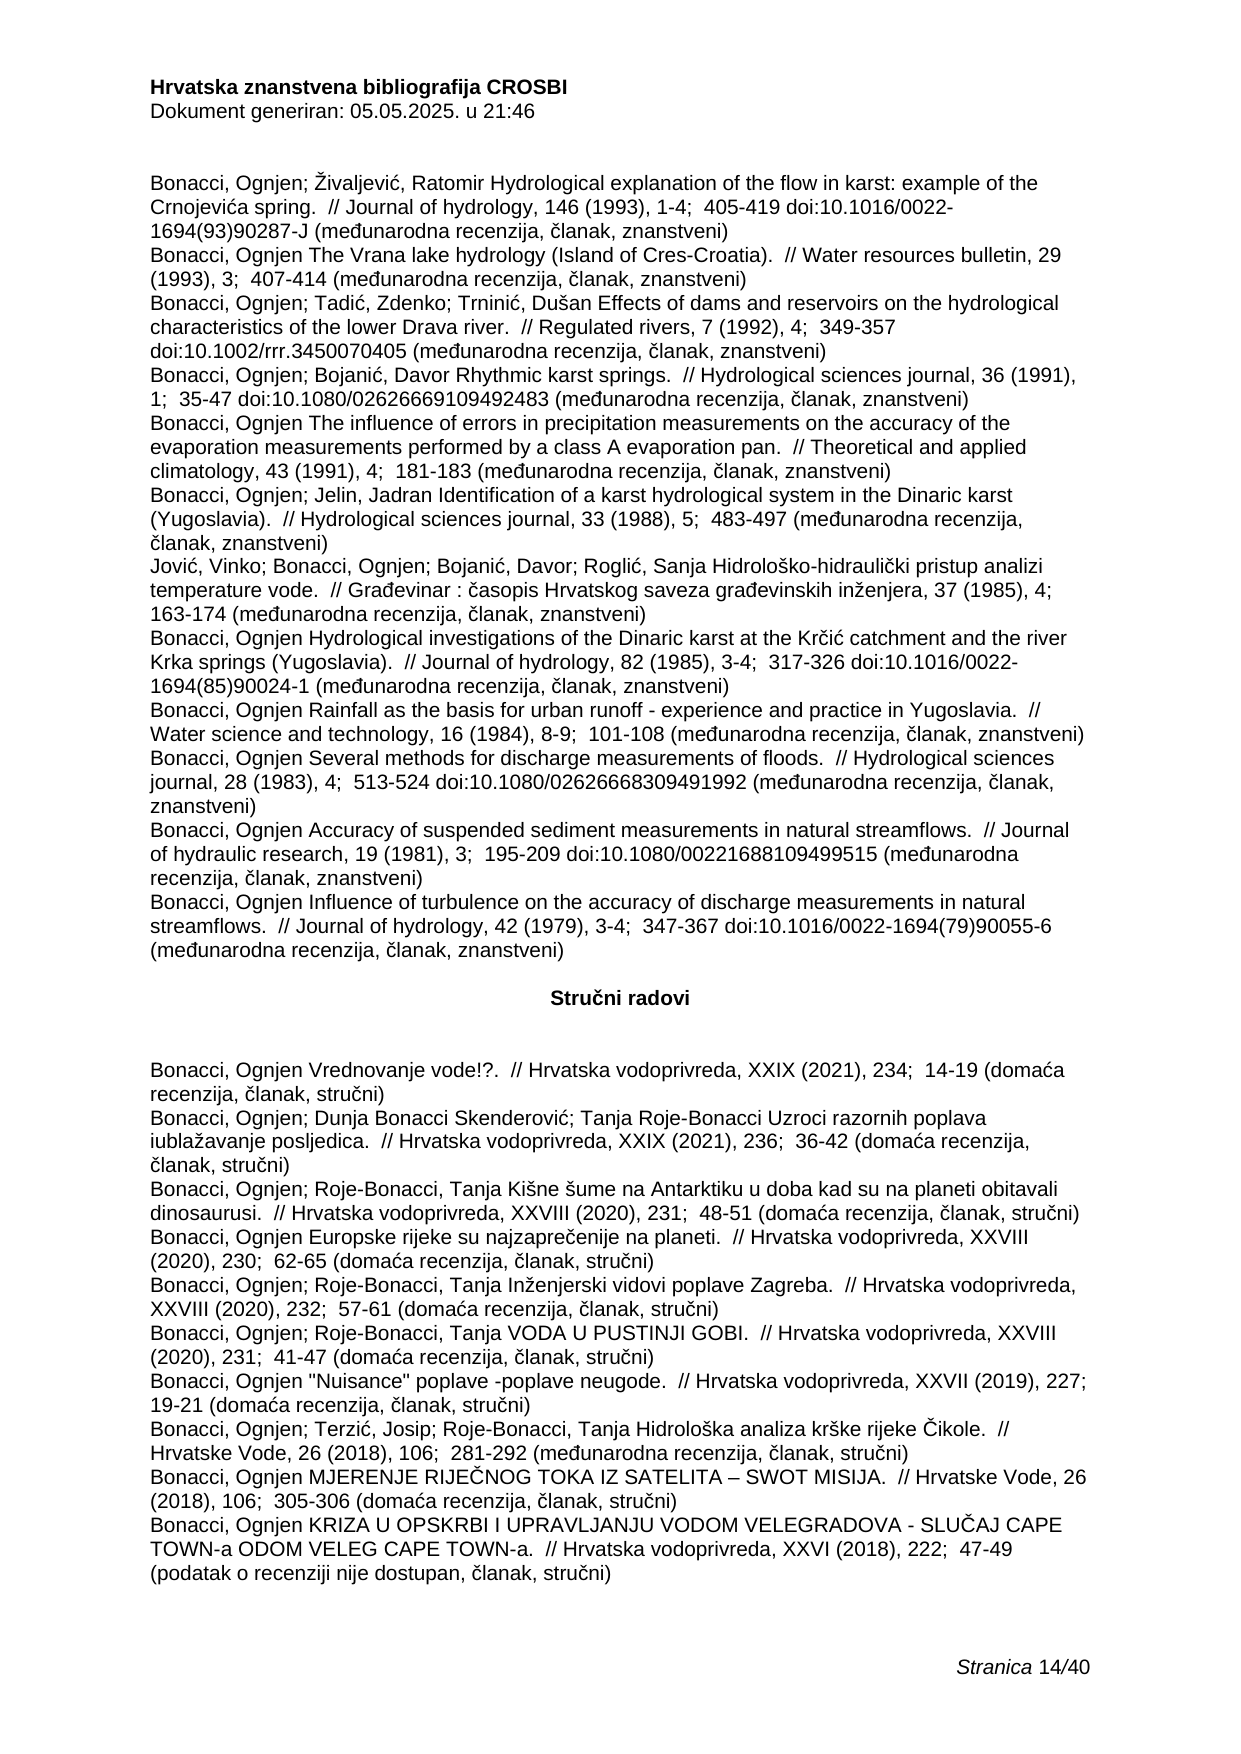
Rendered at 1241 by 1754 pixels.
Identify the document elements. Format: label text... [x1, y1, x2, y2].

subtitle Stručni radovi [150, 986, 1090, 1009]
text Bonacci, Ognjen; Bojanić, Davor [150, 363, 1090, 411]
text Bonacci, Ognjen [150, 746, 1090, 818]
text Bonacci, Ognjen; Roje-Bonacci, Tanja [150, 1321, 1090, 1369]
text Bonacci, Ognjen [150, 626, 1090, 698]
text Bonacci, Ognjen [150, 1225, 1090, 1273]
text Bonacci, Ognjen [150, 243, 1090, 291]
text Bonacci, Ognjen [150, 1057, 1090, 1105]
text Bonacci, Ognjen [150, 411, 1090, 482]
text Bonacci, Ognjen [150, 818, 1090, 890]
text Bonacci, Ognjen [150, 1513, 1090, 1584]
text Bonacci, Ognjen [150, 1369, 1090, 1417]
text Bonacci, Ognjen [150, 890, 1090, 962]
text Bonacci, Ognjen; Terzić, Josip; Roje-Bonacci, Tanja [150, 1417, 1090, 1465]
text Bonacci, Ognjen [150, 698, 1090, 746]
text Jović, Vinko; Bonacci, Ognjen; Bojanić, Davor; Roglić, Sanja [150, 554, 1090, 626]
text Bonacci, Ognjen [150, 1465, 1090, 1513]
text Bonacci, Ognjen; Tadić, Zdenko; Trninić, Dušan [150, 291, 1090, 363]
text Bonacci, Ognjen; Jelin, Jadran [150, 482, 1090, 554]
text Bonacci, Ognjen; Roje-Bonacci, Tanja [150, 1177, 1090, 1225]
text Bonacci, Ognjen; Roje-Bonacci, Tanja [150, 1273, 1090, 1321]
text Bonacci, Ognjen; Dunja Bonacci Skenderović; Tanja Roje-Bonacci [150, 1105, 1090, 1177]
text Bonacci, Ognjen; Živaljević, Ratomir [150, 171, 1090, 243]
